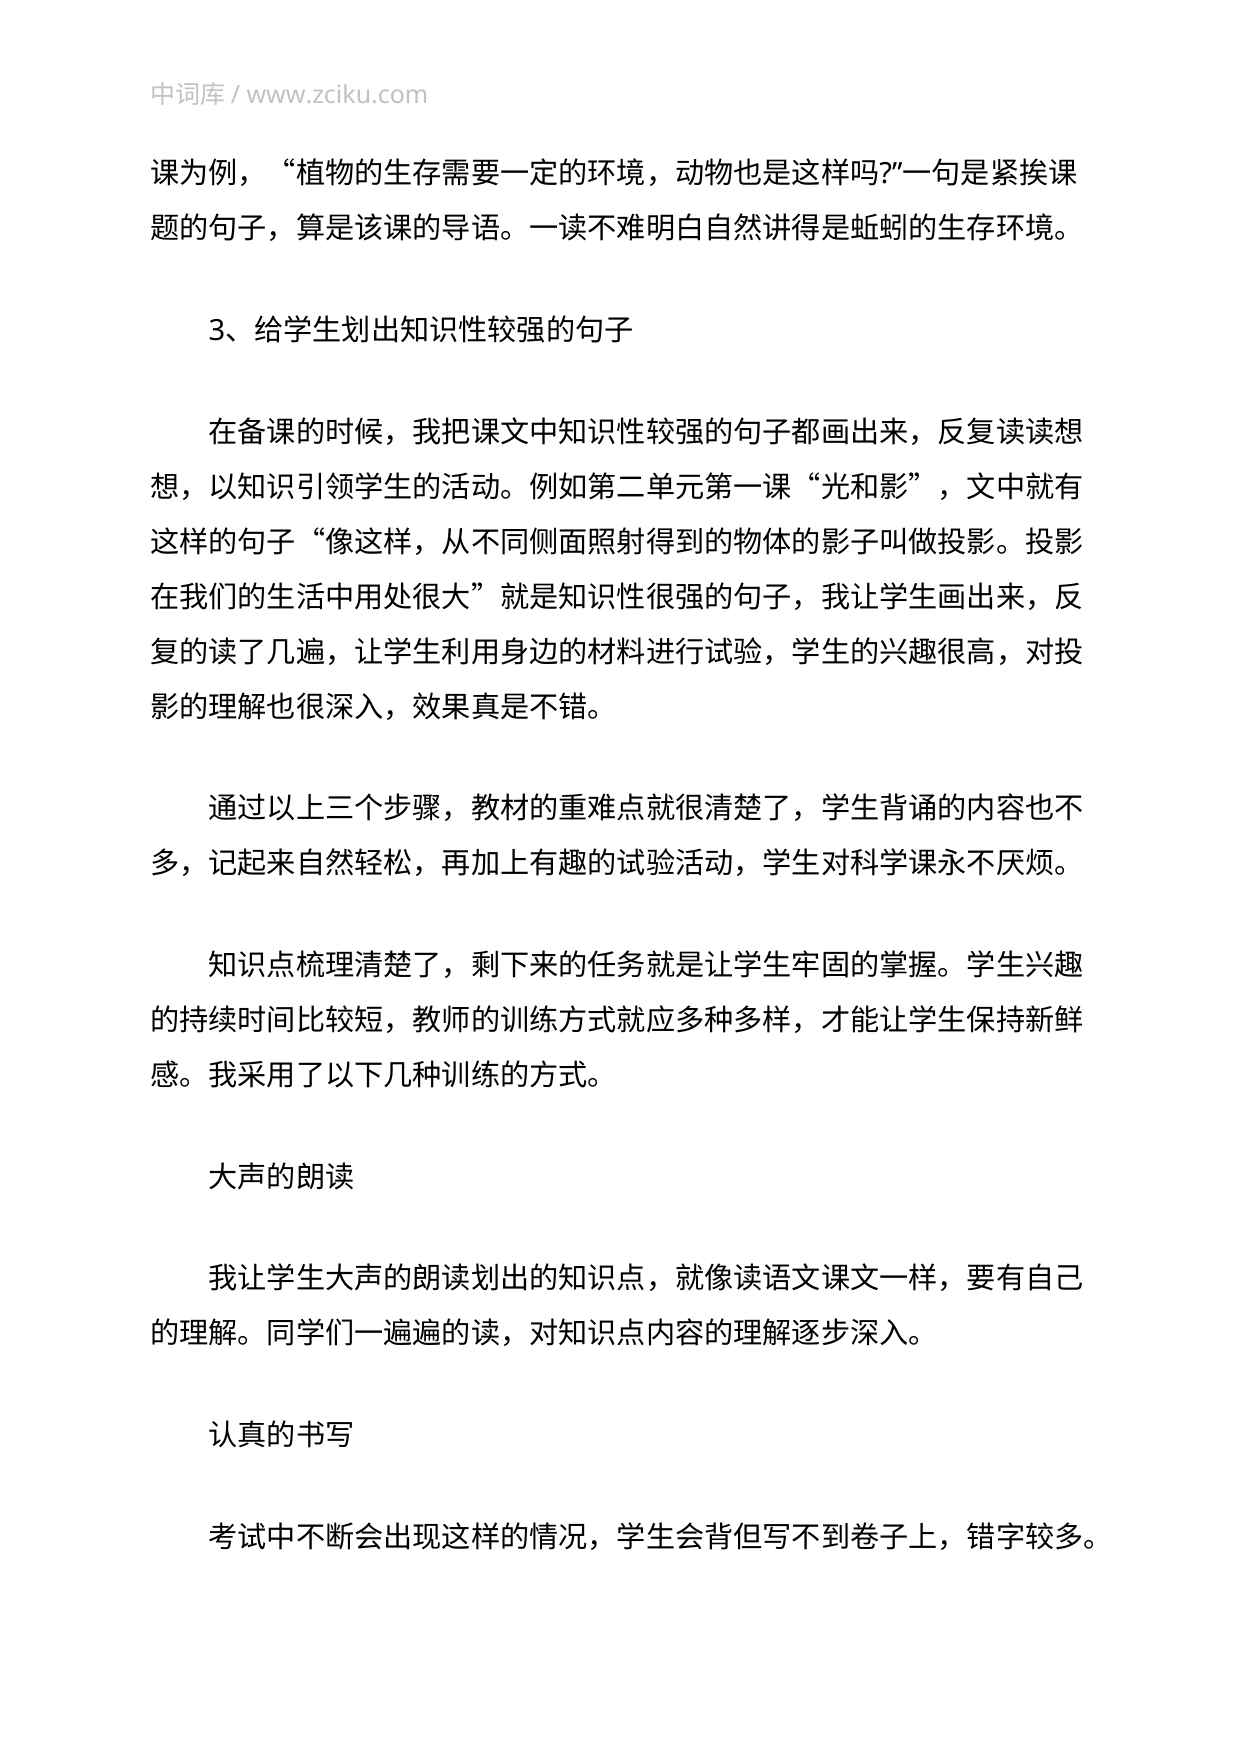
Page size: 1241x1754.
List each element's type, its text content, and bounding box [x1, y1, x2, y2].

text 大声的朗读 [150, 1153, 1090, 1196]
text 通过以上三个步骤，教材的重难点就很清楚了，学生背诵的内容也不多，记起来自然轻松，再加上有趣的试验活动，学生对科学课永不厌烦。 [150, 785, 1090, 882]
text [150, 1513, 1090, 1556]
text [150, 150, 1090, 247]
text 知识点梳理清楚了，剩下来的任务就是让学生牢固的掌握。学生兴趣的持续时间比较短，教师的训练方式就应多种多样，才能让学生保持新鲜感。我采用了以下几种训练的方式。 [150, 942, 1090, 1094]
text 认真的书写 [150, 1412, 1090, 1454]
text 我让学生大声的朗读划出的知识点，就像读语文课文一样，要有自己的理解。同学们一遍遍的读，对知识点内容的理解逐步深入。 [150, 1255, 1090, 1352]
text 3、给学生划出知识性较强的句子 [150, 307, 1090, 349]
text 在备课的时候，我把课文中知识性较强的句子都画出来，反复读读想想，以知识引领学生的活动。例如第二单元第一课“光和影”，文中就有这样的句子“像这样，从不同侧面照射得到的物体的影子叫做投影。投影在我们的生活中用处很大”就是知识性很强的句子，我让学生画出来，反复的读了几遍，让学生利用身边的材料进行试验，学生的兴趣很高，对投影的理解也很深入，效果真是不错。 [150, 409, 1090, 726]
